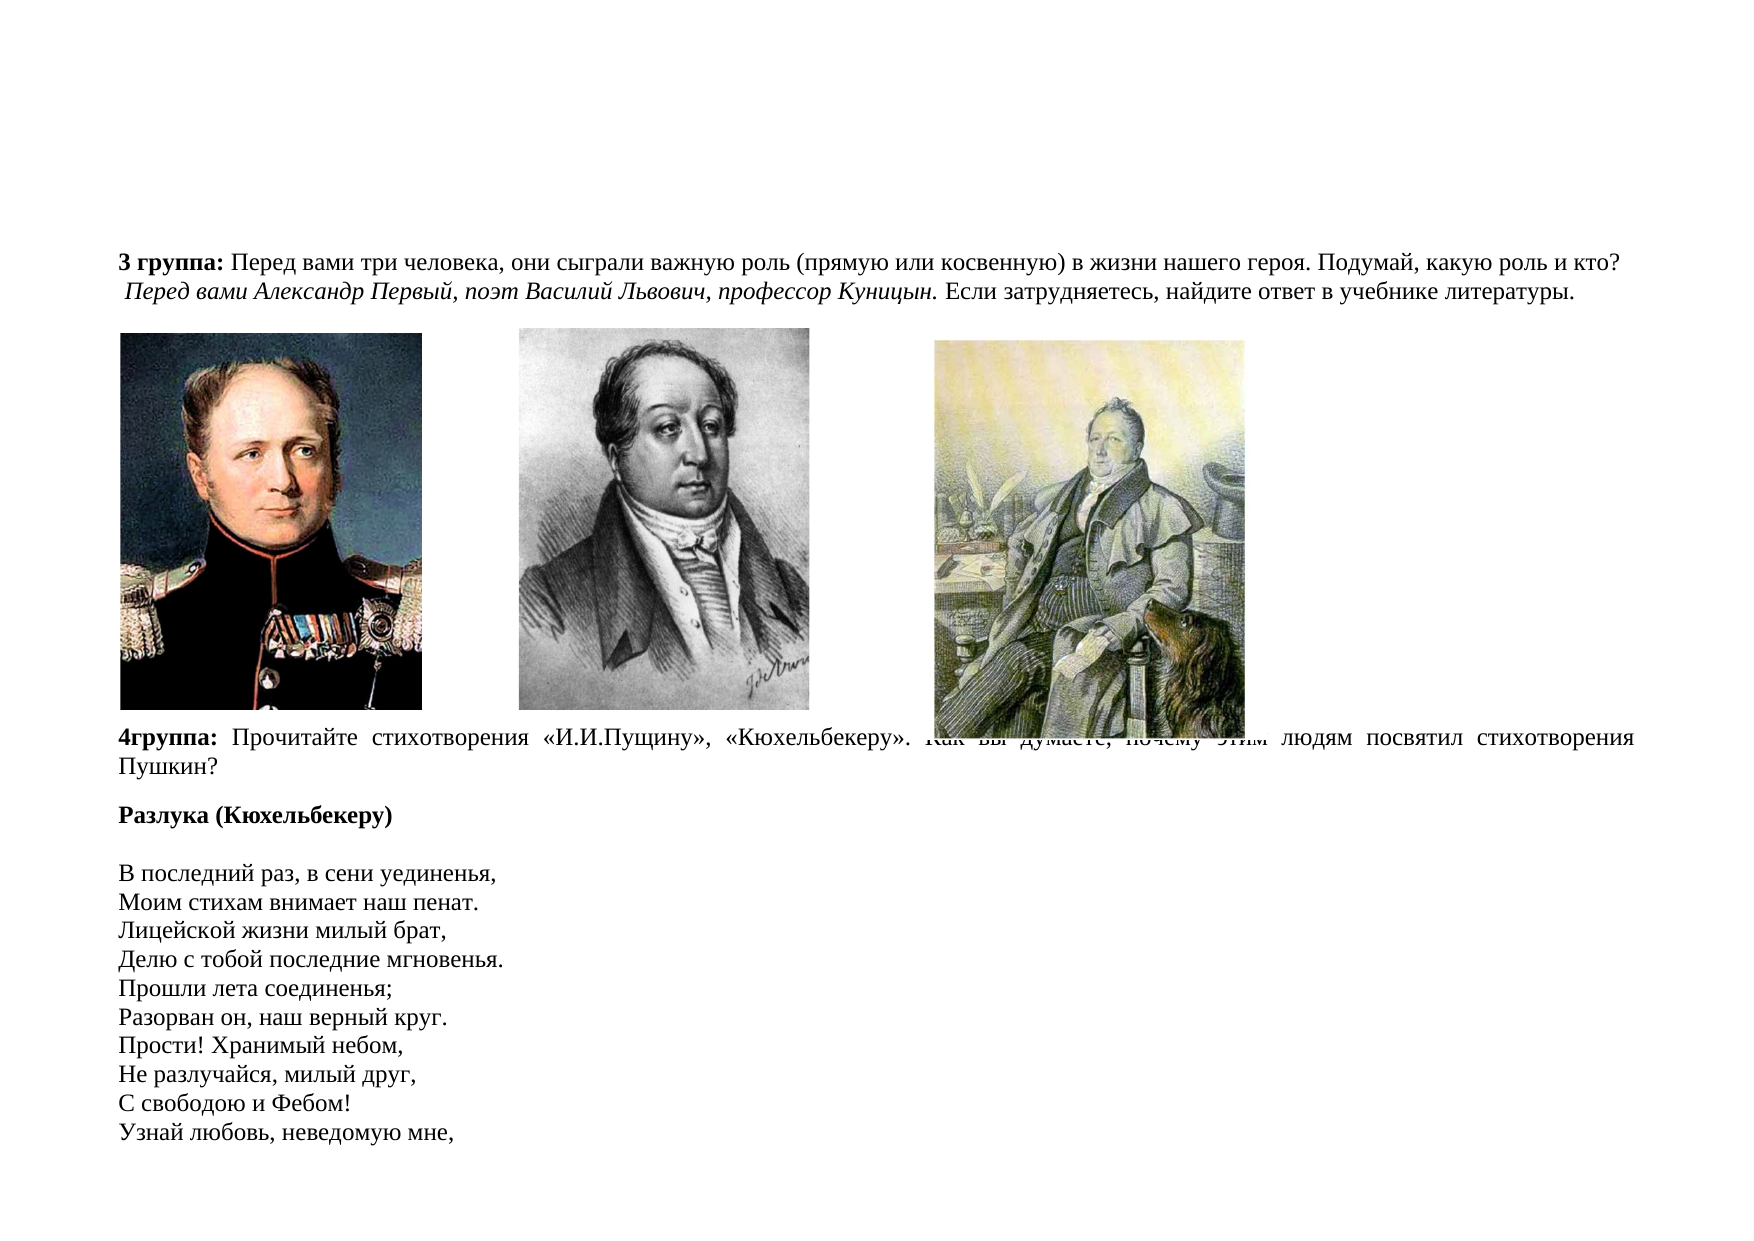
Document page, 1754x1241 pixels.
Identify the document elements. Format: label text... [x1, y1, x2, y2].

text Перед вами Александр Первый, поэт Василий Львович, профессор Куницын. Если затрудняетесь, найдите ответ в учебнике литературы. [118, 276, 1636, 305]
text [118, 858, 1636, 1146]
text 4группа: Прочитайте стихотворения «И.И.Пущину», «Кюхельбекеру». Как вы думаете, почему этим людям посвятил стихотворения Пушкин? [118, 722, 1636, 780]
picture [518, 328, 810, 710]
picture [923, 328, 1268, 740]
text Разлука (Кюхельбекеру) [118, 801, 1636, 829]
text 3 группа: Перед вами три человека, они сыграли важную роль (прямую или косвенную) в жизни нашего героя. Подумай, какую роль и кто? [118, 247, 1636, 276]
picture [120, 333, 422, 710]
